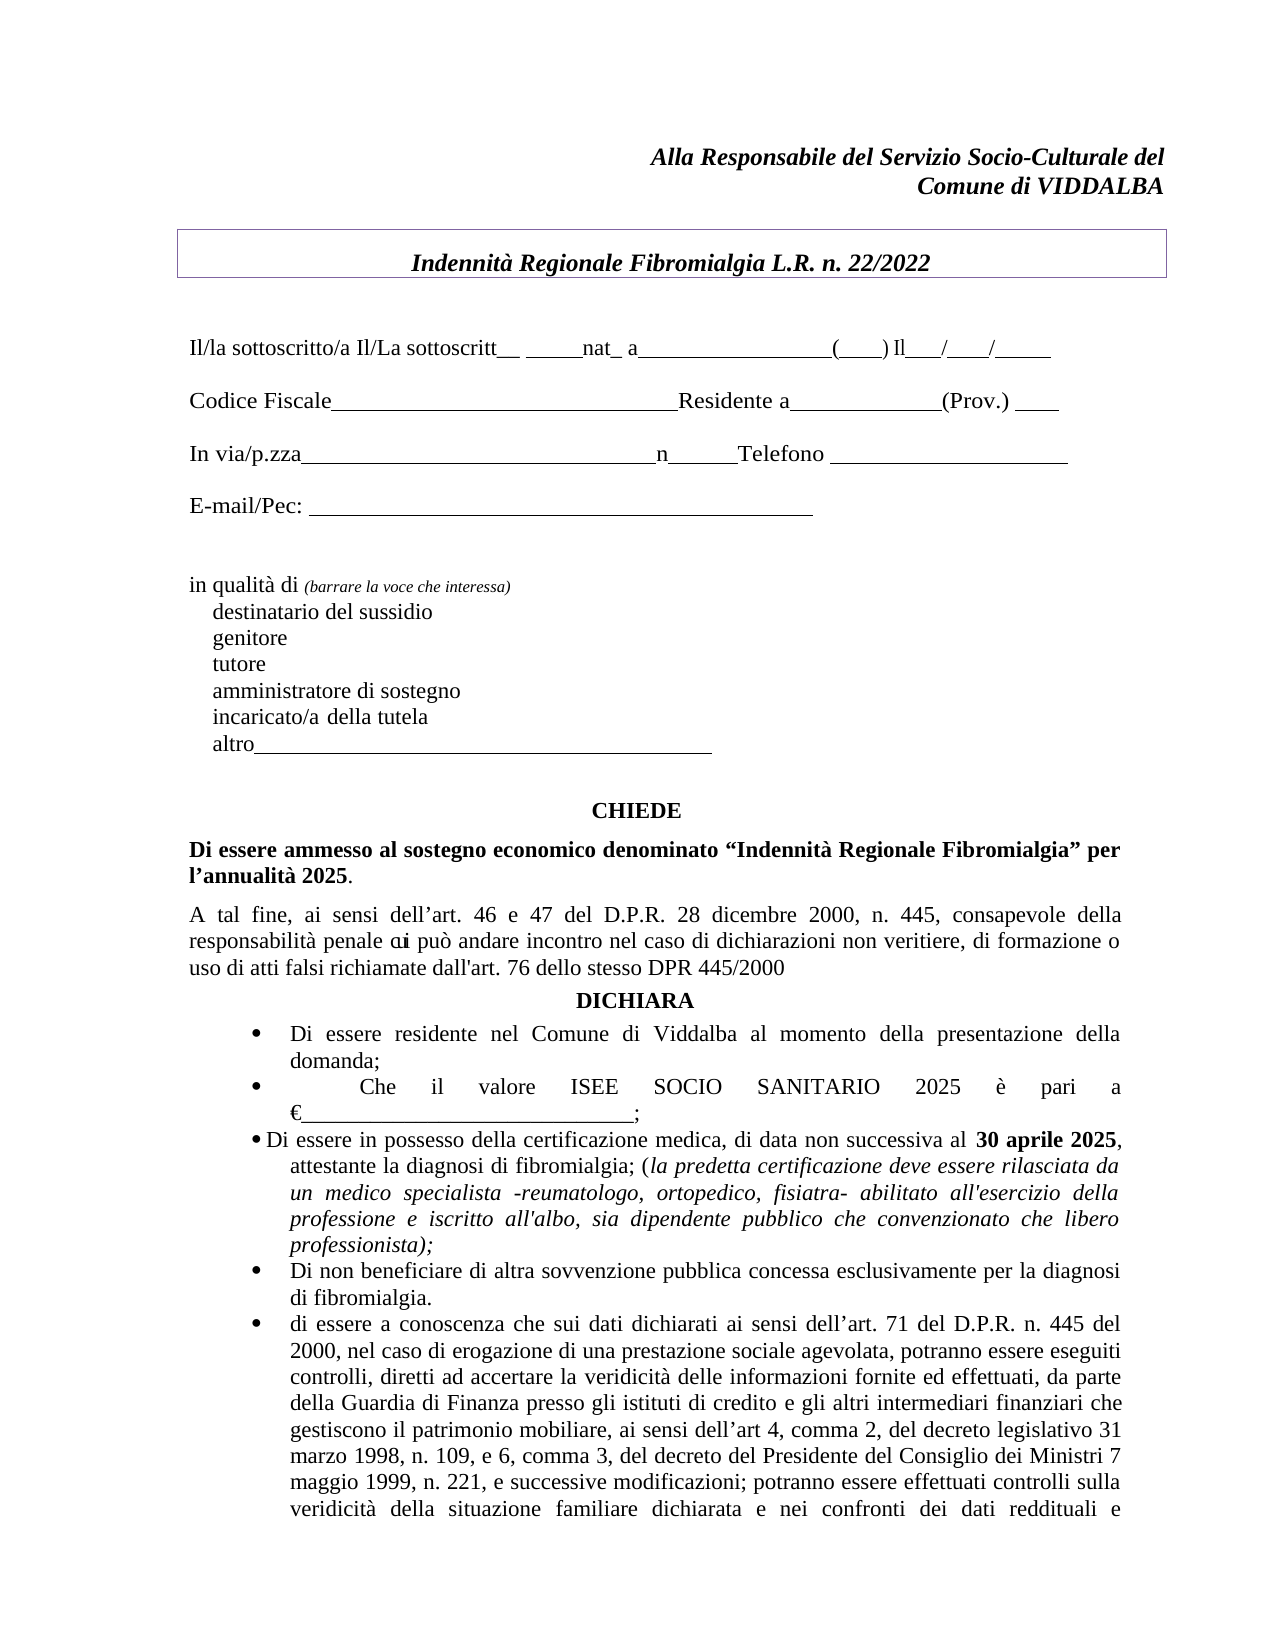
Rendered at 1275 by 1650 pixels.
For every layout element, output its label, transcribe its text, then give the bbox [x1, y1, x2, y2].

text Di essere ammesso al sostegno economico denominato “Indennità Regionale Fibromialgia” per l’annualità 2025. [189, 836, 1122, 889]
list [252, 1310, 1122, 1521]
text in qualità di (barrare la voce che interessa) [189, 571, 1098, 598]
text DICHIARA [148, 987, 1122, 1013]
text  altro [189, 729, 1137, 756]
list Di non beneficiare di altra sovvenzione pubblica concessa esclusivamente per la diagnosi di fibromialgia. [252, 1258, 1122, 1310]
list Di essere in possesso della certificazione medica, di data non successiva al 30 aprile 2025, attestante la diagnosi di fibromialgia; (la predetta certificazione deve essere rilasciata da un medico specialista -reumatologo, ortopedico, fisiatra- abilitato all'esercizio della professione e iscritto all'albo, sia dipendente pubblico che convenzionato che libero professionista); [252, 1126, 1122, 1258]
list Di essere residente nel Comune di Viddalba al momento della presentazione della domanda; [252, 1020, 1122, 1073]
text  incaricato/a della tutela [189, 703, 1098, 729]
text Alla Responsabile del Servizio Socio-Culturale del Comune di VIDDALBA [552, 142, 1167, 200]
text A tal fine, ai sensi dell’art. 46 e 47 del D.P.R. 28 dicembre 2000, n. 445, consapevole della responsabilità penale cui può andare incontro nel caso di dichiarazioni non veritiere, di formazione o uso di atti falsi richiamate dall'art. 76 dello stesso DPR 445/2000 [189, 901, 1122, 980]
table_header Indennità Regionale Fibromialgia L.R. n. 22/2022 [178, 230, 1166, 277]
text Codice Fiscale Residente a (Prov.) [189, 387, 1098, 413]
text  genitore [189, 624, 1098, 651]
text Il/la sottoscritto/a Il/La sottoscritt__ nat_ a ( ) Il / / [189, 334, 1098, 361]
text  tutore [189, 651, 1098, 677]
text CHIEDE [383, 798, 890, 824]
text E-mail/Pec: [189, 492, 1098, 519]
list Che il valore ISEE SOCIO SANITARIO 2025 è pari a €_____________________________; [252, 1073, 1122, 1126]
text  amministratore di sostegno [189, 677, 1098, 703]
text  destinatario del sussidio [189, 598, 1098, 624]
text In via/p.zza n Telefono [189, 440, 1098, 466]
